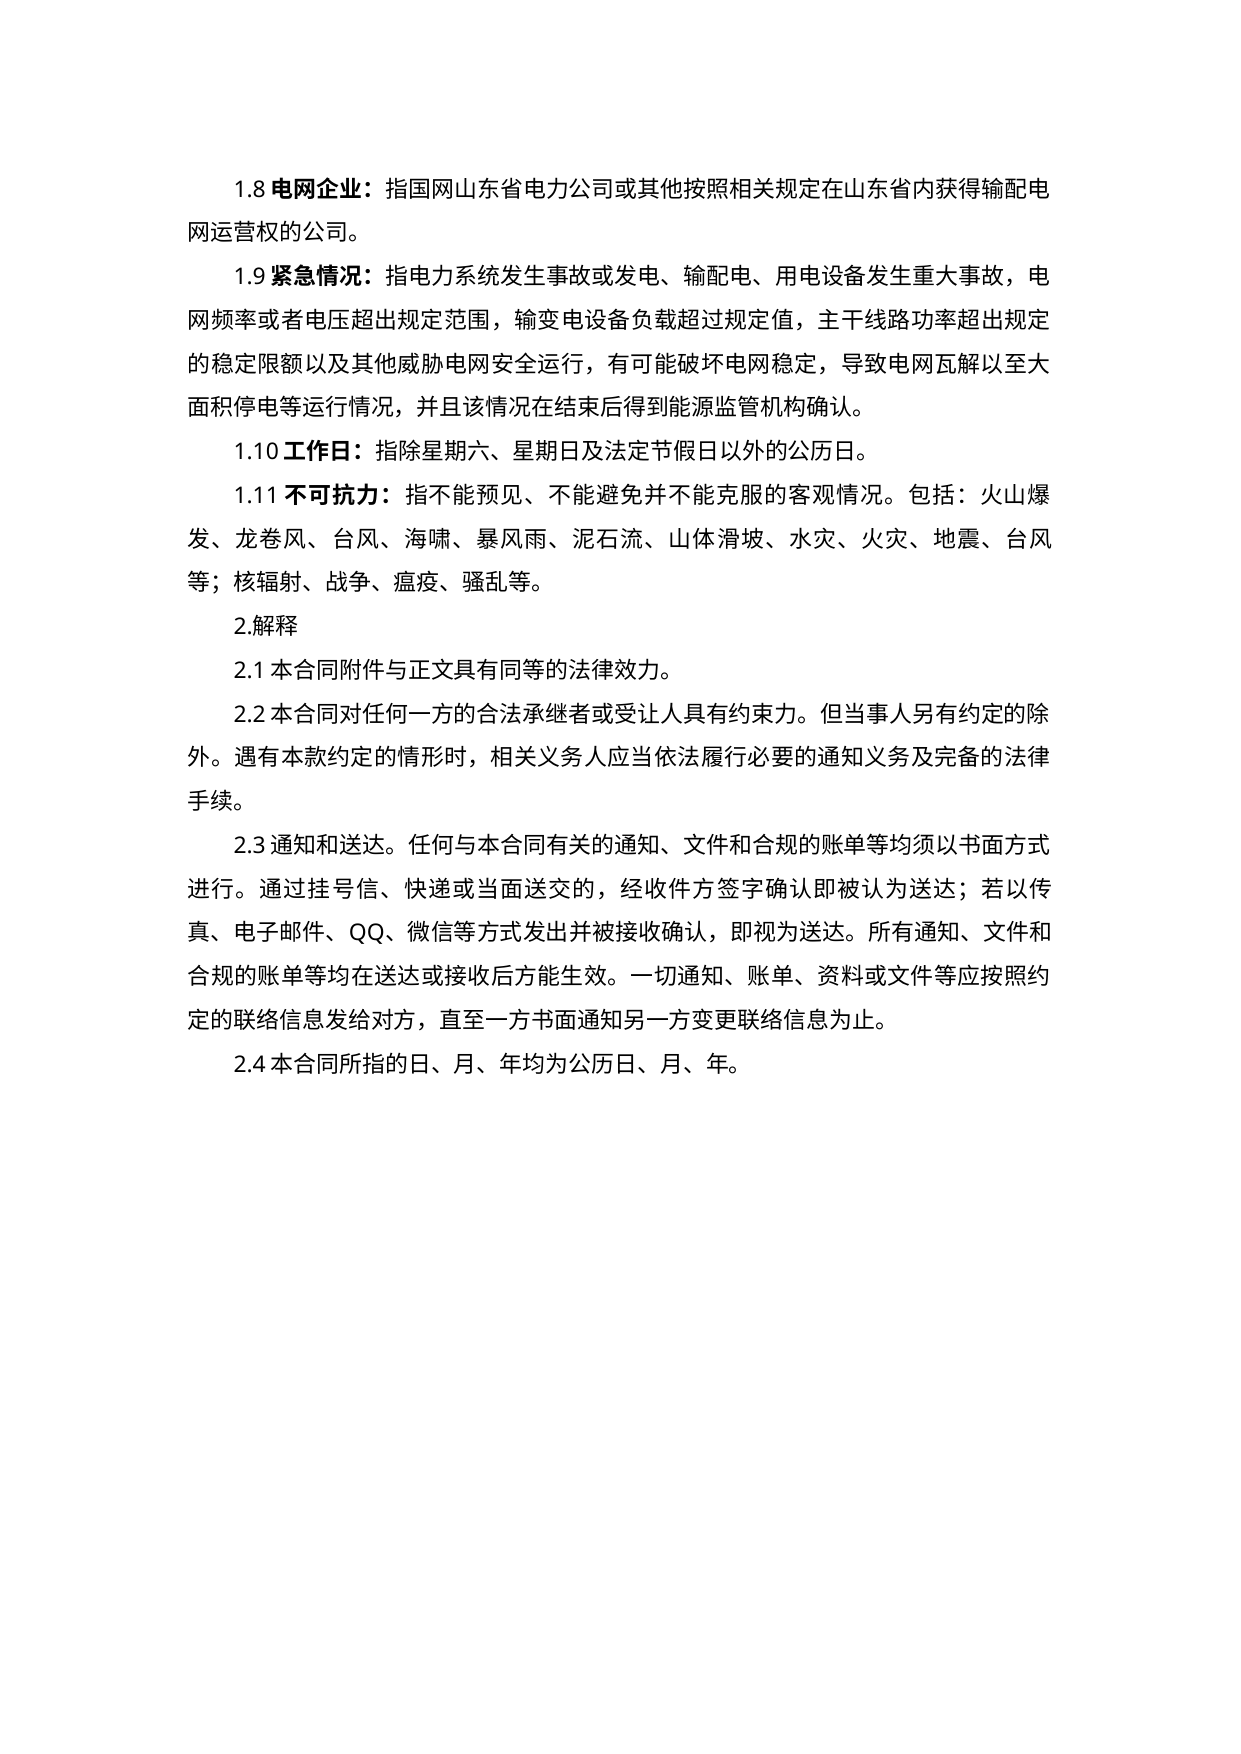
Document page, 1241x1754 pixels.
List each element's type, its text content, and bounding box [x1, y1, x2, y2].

text 2.1本合同附件与正文具有同等的法律效力。 [187, 643, 1053, 687]
text 2.4本合同所指的日、月、年均为公历日、月、年。 [187, 1037, 1053, 1081]
text 1.11不可抗力：指不能预见、不能避免并不能克服的客观情况。包括：火山爆发、龙卷风、台风、海啸、暴风雨、泥石流、山体滑坡、水灾、火灾、地震、台风等；核辐射、战争、瘟疫、骚乱等。 [187, 468, 1053, 599]
text 2.解释 [187, 599, 1053, 643]
text 1.8电网企业：指国网山东省电力公司或其他按照相关规定在山东省内获得输配电网运营权的公司。 [187, 162, 1053, 249]
text 1.9紧急情况：指电力系统发生事故或发电、输配电、用电设备发生重大事故，电网频率或者电压超出规定范围，输变电设备负载超过规定值，主干线路功率超出规定的稳定限额以及其他威胁电网安全运行，有可能破坏电网稳定，导致电网瓦解以至大面积停电等运行情况，并且该情况在结束后得到能源监管机构确认。 [187, 249, 1053, 424]
text 1.10工作日：指除星期六、星期日及法定节假日以外的公历日。 [187, 424, 1053, 468]
text 2.3通知和送达。任何与本合同有关的通知、文件和合规的账单等均须以书面方式进行。通过挂号信、快递或当面送交的，经收件方签字确认即被认为送达；若以传真、电子邮件、QQ、微信等方式发出并被接收确认，即视为送达。所有通知、文件和合规的账单等均在送达或接收后方能生效。一切通知、账单、资料或文件等应按照约定的联络信息发给对方，直至一方书面通知另一方变更联络信息为止。 [187, 818, 1053, 1037]
text 2.2本合同对任何一方的合法承继者或受让人具有约束力。但当事人另有约定的除外。遇有本款约定的情形时，相关义务人应当依法履行必要的通知义务及完备的法律手续。 [187, 687, 1053, 818]
